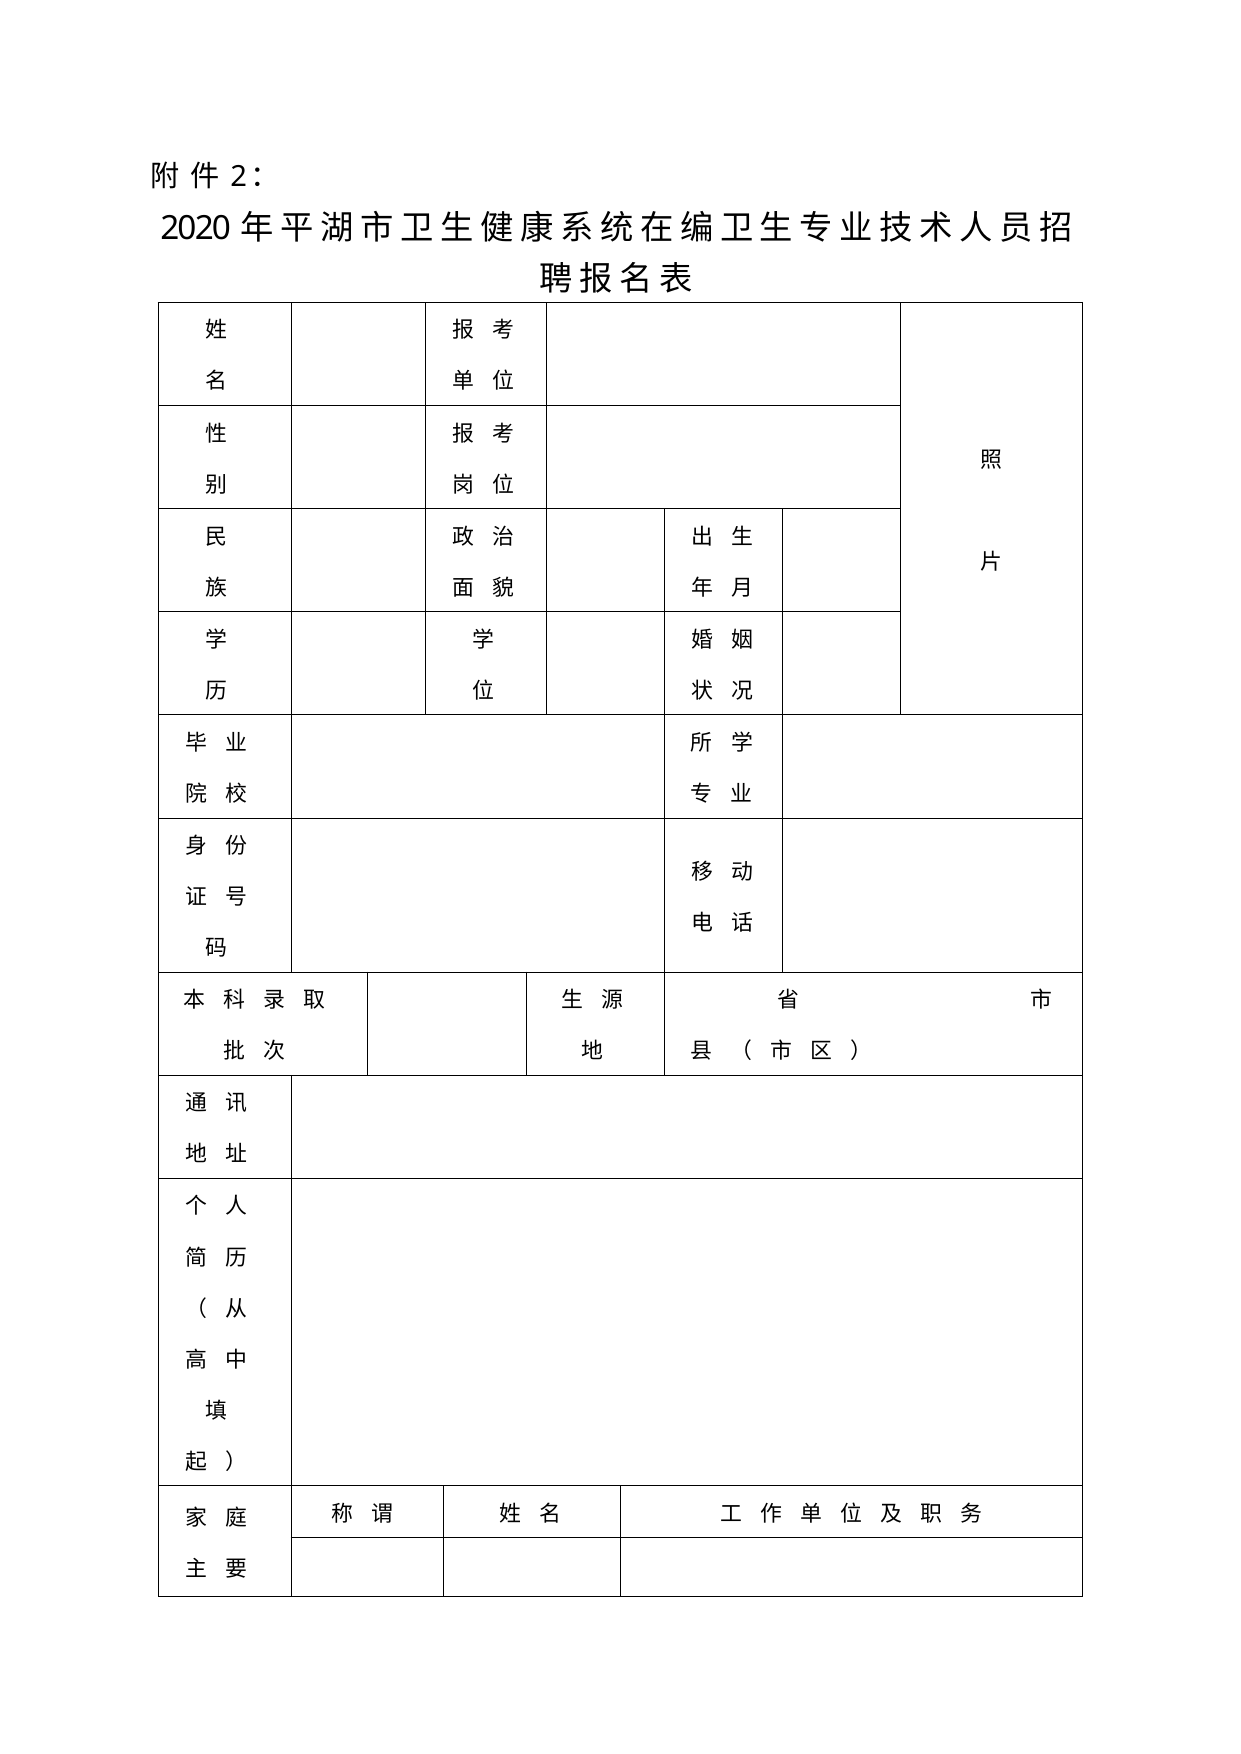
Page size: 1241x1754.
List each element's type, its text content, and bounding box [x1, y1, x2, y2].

table_header [547, 303, 900, 405]
table_cell 毕业院校 [159, 715, 291, 817]
table_cell [783, 715, 1082, 817]
table_cell 家庭主要成员及重要社会关系 [159, 1486, 291, 1596]
table_cell [783, 819, 1082, 972]
table_cell [292, 715, 664, 817]
table_cell 通讯地址 [159, 1076, 291, 1178]
text 附件2： [150, 149, 1090, 200]
table_cell 婚姻状况 [665, 612, 782, 714]
table_cell 学 历 [159, 612, 291, 714]
table_cell 学 位 [426, 612, 546, 714]
table_cell 身份证号码 [159, 819, 291, 972]
table_cell 生源地 [527, 973, 664, 1075]
table_cell [292, 1538, 443, 1596]
table_cell 工作单位及职务 [621, 1486, 1082, 1537]
table_cell [292, 509, 425, 611]
table_header 照 片 [901, 303, 1082, 714]
table_cell [292, 406, 425, 508]
table_cell [621, 1538, 1082, 1596]
table_cell 性 别 [159, 406, 291, 508]
table_cell [547, 509, 664, 611]
table_cell 姓名 [444, 1486, 620, 1537]
table_cell 称谓 [292, 1486, 443, 1537]
table_cell [783, 509, 900, 611]
table_cell 移动电话 [665, 819, 782, 972]
table_cell [444, 1538, 620, 1596]
table_cell 个人简历（从高中填起） [159, 1179, 291, 1485]
table_cell [292, 1179, 1082, 1485]
table_cell 本科录取批次 [159, 973, 367, 1075]
table_cell [292, 819, 664, 972]
table_header [292, 303, 425, 405]
text 2020年平湖市卫生健康系统在编卫生专业技术人员招聘报名表 [150, 200, 1090, 302]
table_cell [292, 1076, 1082, 1178]
table_cell 所学专业 [665, 715, 782, 817]
table_cell 省 市 县（市区） [665, 973, 1082, 1075]
table_header 报考单位 [426, 303, 546, 405]
table_cell [368, 973, 526, 1075]
table_cell [783, 612, 900, 714]
table_header 姓 名 [159, 303, 291, 405]
table_cell [547, 406, 900, 508]
table_cell 政治面貌 [426, 509, 546, 611]
table_cell 报考岗位 [426, 406, 546, 508]
table_cell 出生年月 [665, 509, 782, 611]
table_cell [292, 612, 425, 714]
table_cell [547, 612, 664, 714]
table_cell 民 族 [159, 509, 291, 611]
